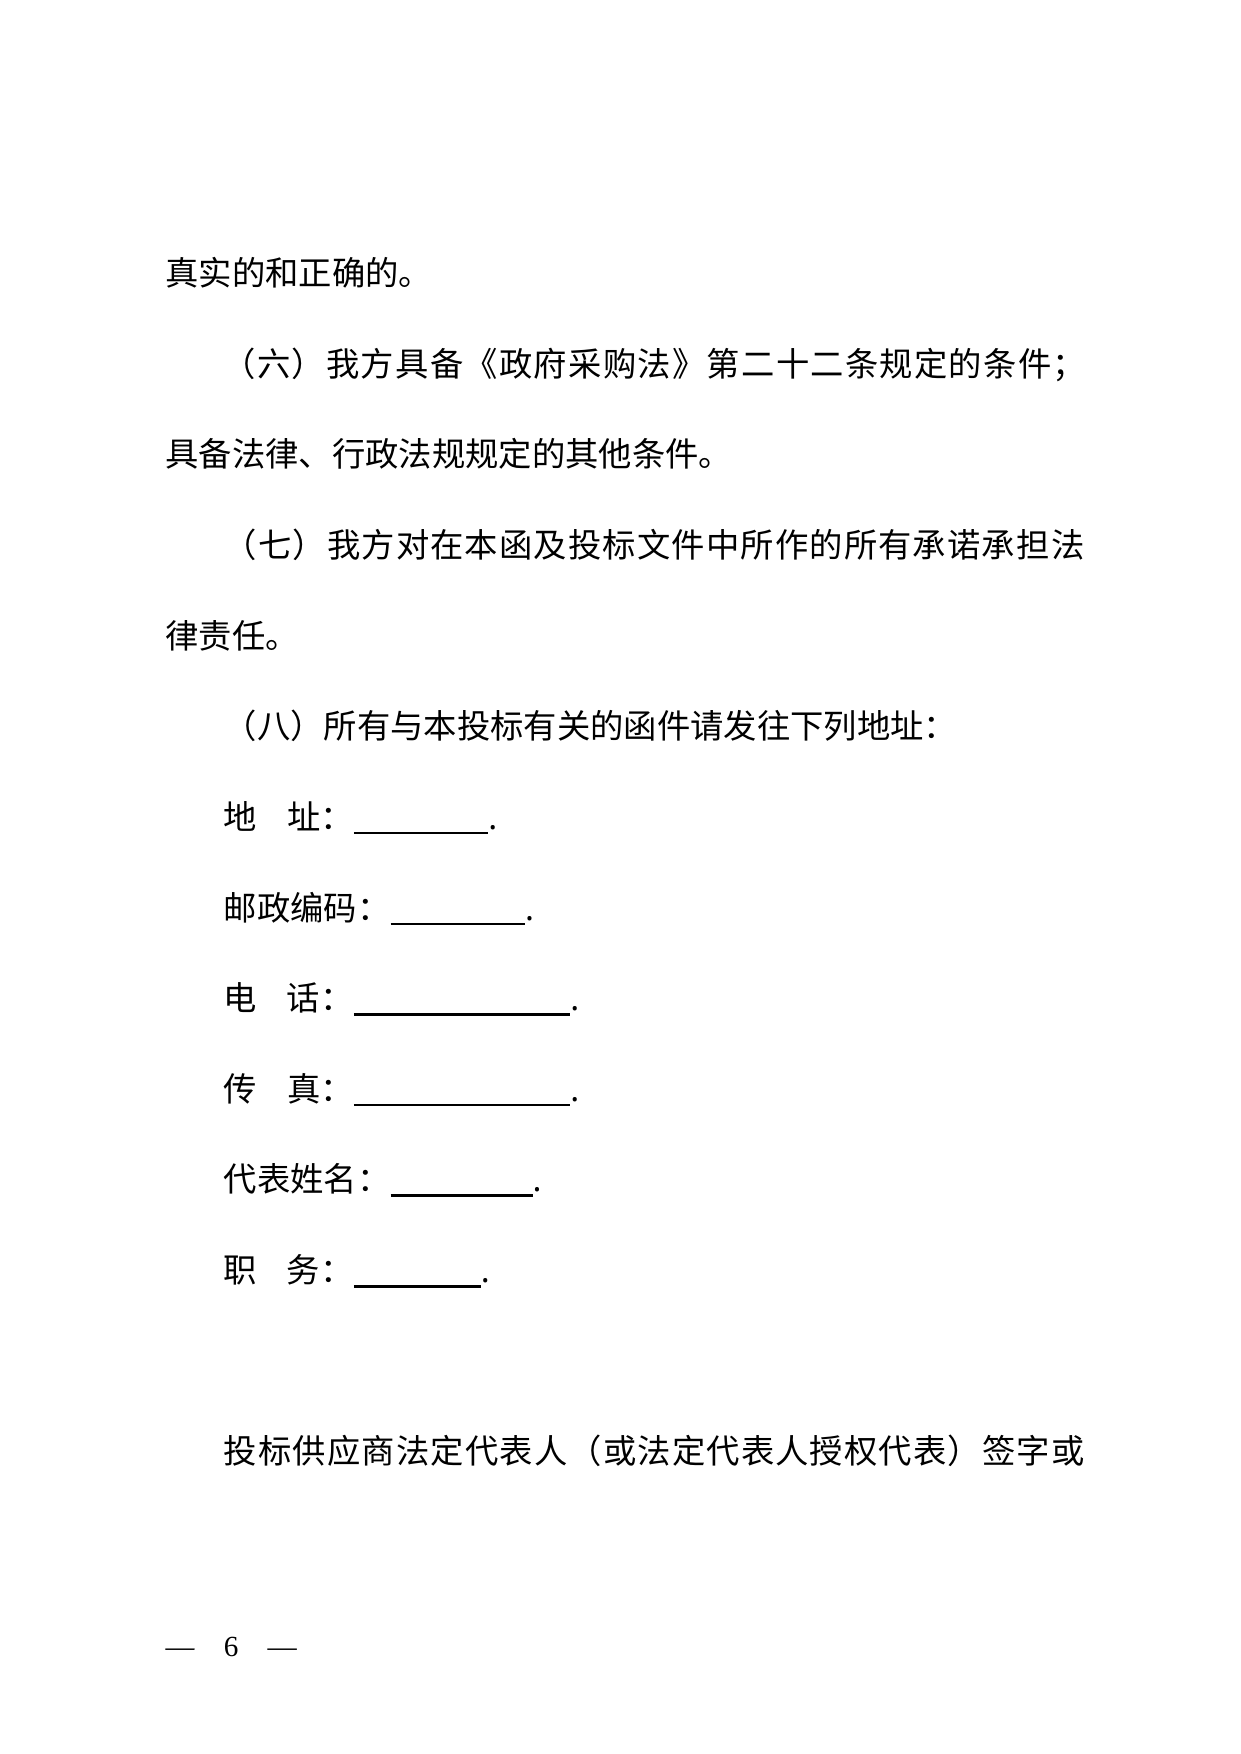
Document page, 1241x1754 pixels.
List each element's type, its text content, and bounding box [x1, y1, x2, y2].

text （七）我方对在本函及投标文件中所作的所有承诺承担法律责任。 [165, 498, 1087, 679]
text 地 址： . [165, 769, 1087, 860]
text 职 务： . [165, 1223, 1087, 1313]
text 传 真： . [165, 1041, 1087, 1132]
text （六）我方具备《政府采购法》第二十二条规定的条件；具备法律、行政法规规定的其他条件。 [165, 316, 1087, 498]
text 电 话： . [165, 951, 1087, 1041]
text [165, 1404, 1087, 1494]
text 邮政编码： . [165, 860, 1087, 951]
text （八）所有与本投标有关的函件请发往下列地址： [165, 679, 1087, 769]
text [165, 226, 1087, 316]
text 代表姓名： . [165, 1132, 1087, 1223]
